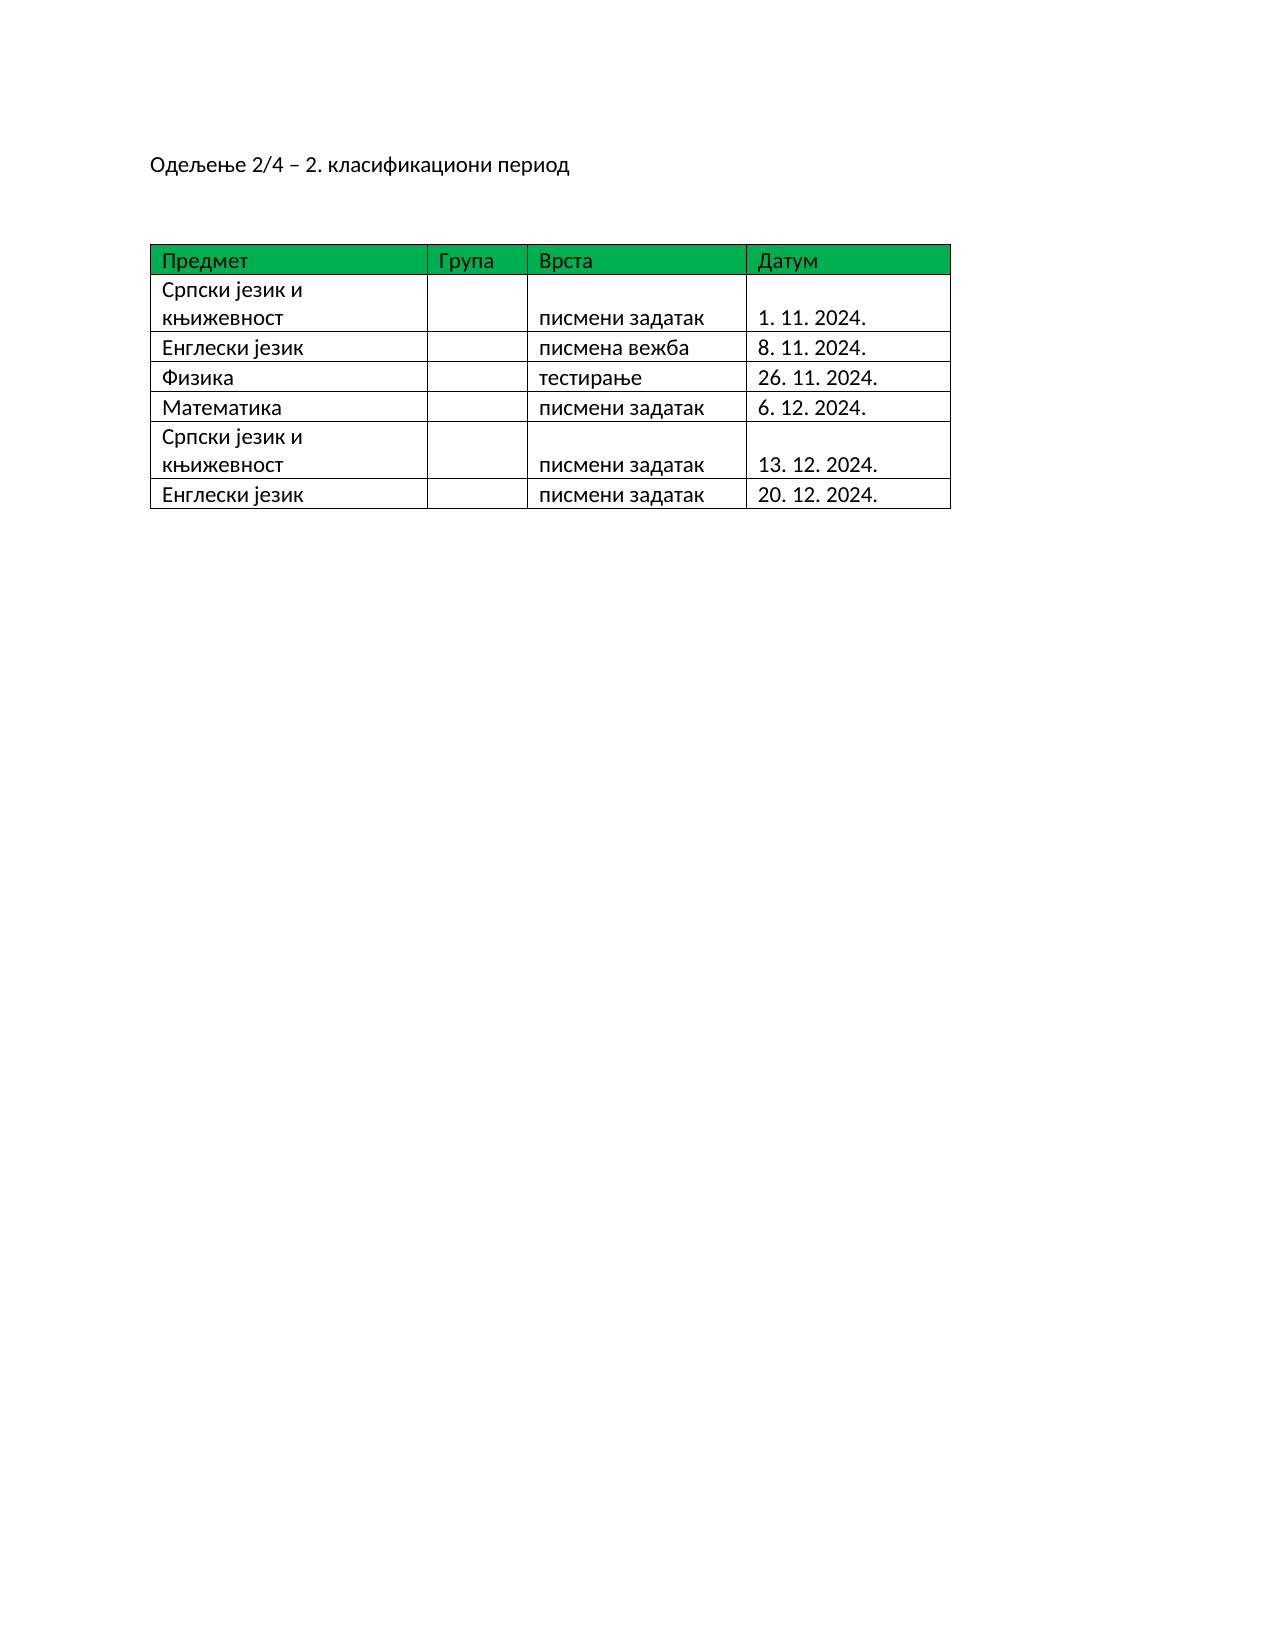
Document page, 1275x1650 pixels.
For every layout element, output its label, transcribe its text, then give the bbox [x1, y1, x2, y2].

table_cell 6. 12. 2024. [747, 392, 950, 421]
table_header Врста [528, 245, 746, 274]
table_cell писмени задатак [528, 422, 746, 478]
table_cell [428, 332, 527, 361]
table_cell писмени задатак [528, 392, 746, 421]
table_cell писмени задатак [528, 479, 746, 508]
table_cell Енглески језик [151, 332, 427, 361]
table_header Група [428, 245, 527, 274]
table_cell 8. 11. 2024. [747, 332, 950, 361]
table_cell [428, 422, 527, 478]
table_cell [428, 392, 527, 421]
table_cell Српски језик и књижевност [151, 275, 427, 331]
table_cell [428, 479, 527, 508]
table_header Предмет [151, 245, 427, 274]
table_cell Математика [151, 392, 427, 421]
table_cell [428, 362, 527, 391]
table_cell 1. 11. 2024. [747, 275, 950, 331]
table_cell Енглески језик [151, 479, 427, 508]
table_header Датум [747, 245, 950, 274]
table_cell 20. 12. 2024. [747, 479, 950, 508]
table_cell писмени задатак [528, 275, 746, 331]
table_cell Физика [151, 362, 427, 391]
text Oдељење 2/4 – 2. класификациони период [150, 150, 1125, 178]
table_cell 26. 11. 2024. [747, 362, 950, 391]
table_cell писмена вежба [528, 332, 746, 361]
table_cell [428, 275, 527, 331]
table_cell Српски језик и књижевност [151, 422, 427, 478]
table_cell 13. 12. 2024. [747, 422, 950, 478]
table_cell тестирање [528, 362, 746, 391]
